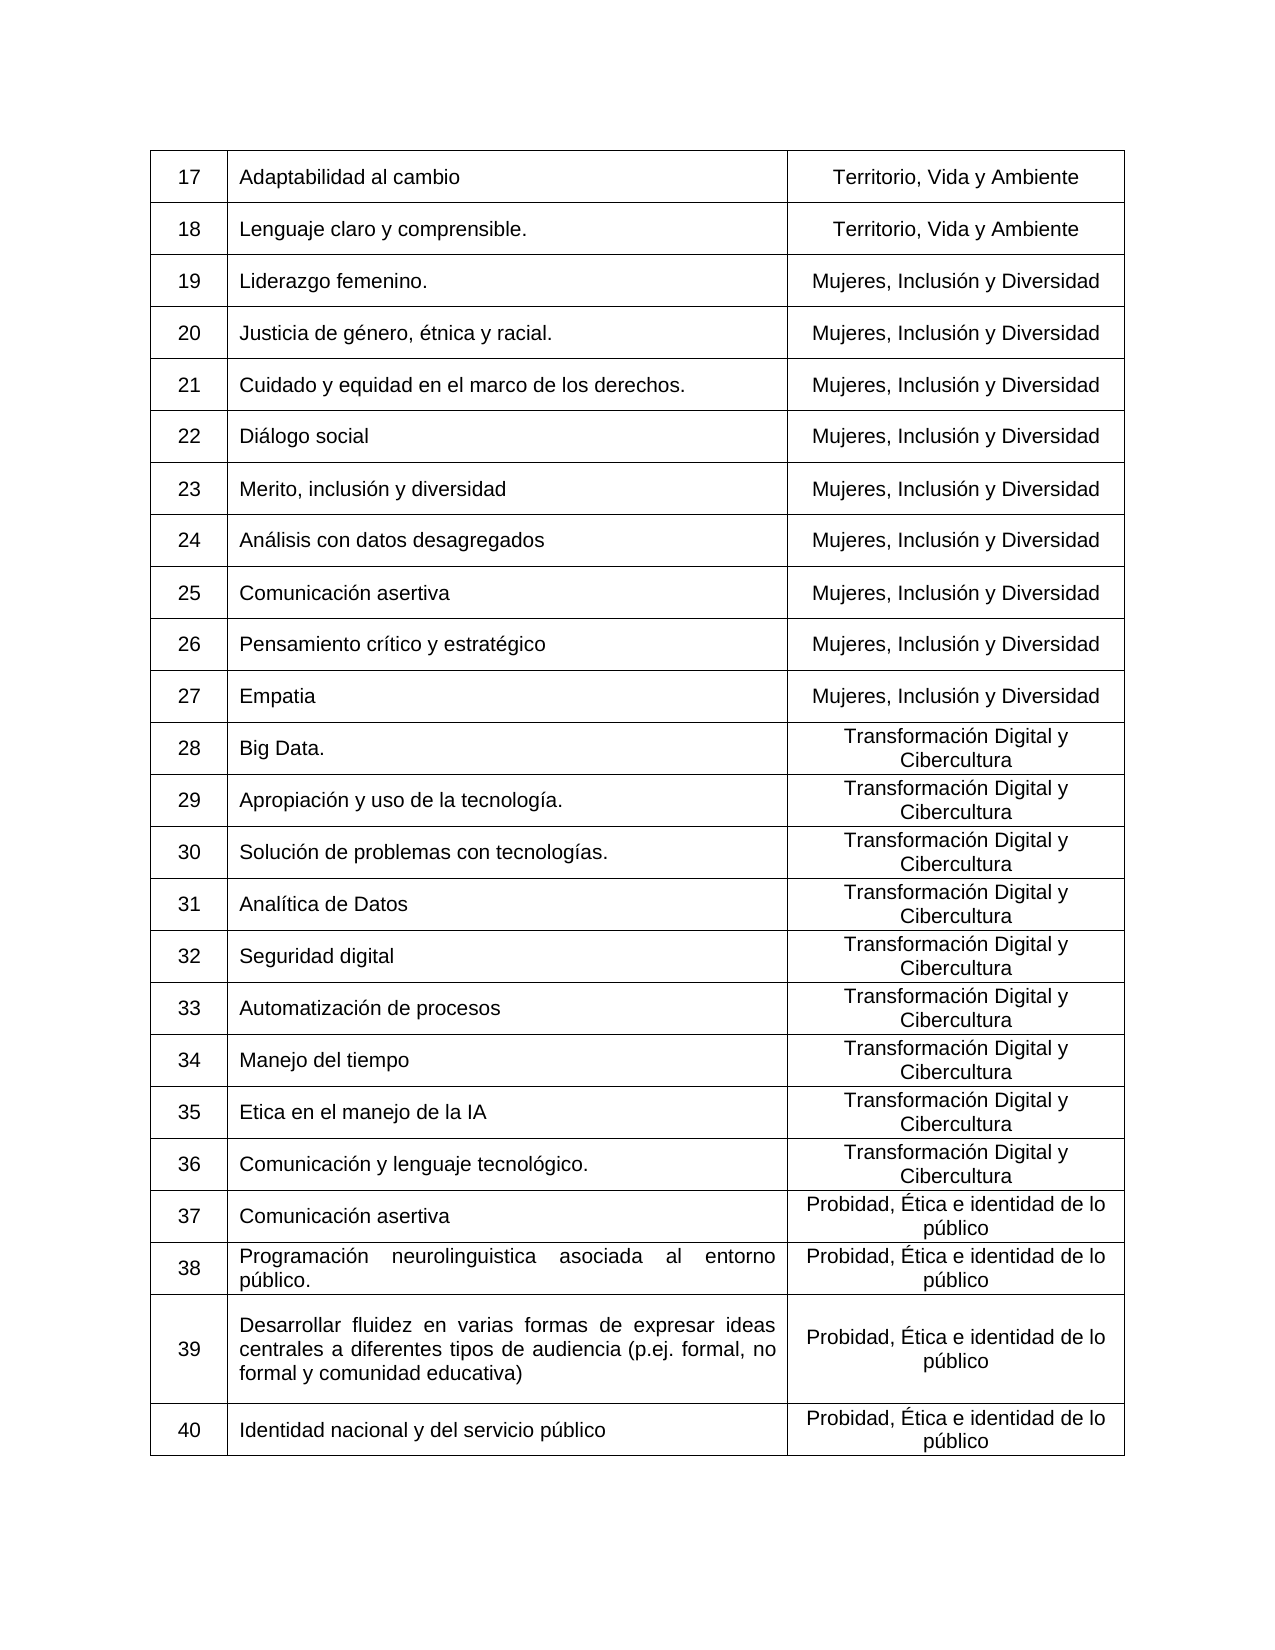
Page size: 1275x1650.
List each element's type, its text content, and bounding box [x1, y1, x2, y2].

table_cell Justicia de género, étnica y racial. [228, 307, 787, 358]
table_cell 34 [151, 1035, 227, 1086]
table_cell Liderazgo femenino. [228, 255, 787, 306]
table_cell Diálogo social [228, 411, 787, 462]
table_cell 24 [151, 515, 227, 566]
table_cell 28 [151, 723, 227, 774]
table_cell Merito, inclusión y diversidad [228, 463, 787, 514]
table_cell Transformación Digital y Cibercultura [788, 983, 1124, 1034]
table_cell Etica en el manejo de la IA [228, 1087, 787, 1138]
table_cell 21 [151, 359, 227, 410]
table_cell 39 [151, 1295, 227, 1403]
table_cell 22 [151, 411, 227, 462]
table_cell Análisis con datos desagregados [228, 515, 787, 566]
table_cell 30 [151, 827, 227, 878]
table_cell 32 [151, 931, 227, 982]
table_cell Mujeres, Inclusión y Diversidad [788, 515, 1124, 566]
table_cell 27 [151, 671, 227, 722]
table_cell 38 [151, 1243, 227, 1293]
table_cell Territorio, Vida y Ambiente [788, 203, 1124, 254]
table_cell 18 [151, 203, 227, 254]
table_cell Mujeres, Inclusión y Diversidad [788, 255, 1124, 306]
table_cell 17 [151, 151, 227, 202]
table_cell Seguridad digital [228, 931, 787, 982]
table_cell Programación neurolinguistica asociada al entorno público. [228, 1243, 787, 1293]
table_cell Manejo del tiempo [228, 1035, 787, 1086]
table_cell Transformación Digital y Cibercultura [788, 723, 1124, 774]
table_cell 31 [151, 879, 227, 930]
table_cell 26 [151, 619, 227, 670]
table_cell Mujeres, Inclusión y Diversidad [788, 359, 1124, 410]
table_cell Mujeres, Inclusión y Diversidad [788, 307, 1124, 358]
table_cell Solución de problemas con tecnologías. [228, 827, 787, 878]
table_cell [788, 1404, 1124, 1455]
table_cell 23 [151, 463, 227, 514]
table_cell Transformación Digital y Cibercultura [788, 931, 1124, 982]
table_cell Comunicación y lenguaje tecnológico. [228, 1139, 787, 1189]
table_cell Apropiación y uso de la tecnología. [228, 775, 787, 826]
table_cell 19 [151, 255, 227, 306]
table_cell 37 [151, 1191, 227, 1242]
table_cell 36 [151, 1139, 227, 1189]
table_cell 20 [151, 307, 227, 358]
table_cell Adaptabilidad al cambio [228, 151, 787, 202]
table_cell Lenguaje claro y comprensible. [228, 203, 787, 254]
table_cell Probidad, Ética e identidad de lo público [788, 1243, 1124, 1293]
table_cell Transformación Digital y Cibercultura [788, 775, 1124, 826]
table_cell 35 [151, 1087, 227, 1138]
table_cell Transformación Digital y Cibercultura [788, 1139, 1124, 1189]
table_cell Pensamiento crítico y estratégico [228, 619, 787, 670]
table_cell 25 [151, 567, 227, 618]
table_cell Cuidado y equidad en el marco de los derechos. [228, 359, 787, 410]
table_cell Desarrollar fluidez en varias formas de expresar ideas centrales a diferentes tipos de audiencia (p.ej. formal, no formal y comunidad educativa) [228, 1295, 787, 1403]
table_cell Transformación Digital y Cibercultura [788, 879, 1124, 930]
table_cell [788, 1295, 1124, 1403]
table_cell 33 [151, 983, 227, 1034]
table_cell Analítica de Datos [228, 879, 787, 930]
table_cell Transformación Digital y Cibercultura [788, 1087, 1124, 1138]
table_cell Comunicación asertiva [228, 1191, 787, 1242]
table_cell Transformación Digital y Cibercultura [788, 827, 1124, 878]
table_cell Mujeres, Inclusión y Diversidad [788, 567, 1124, 618]
table_cell Mujeres, Inclusión y Diversidad [788, 671, 1124, 722]
table_cell Empatia [228, 671, 787, 722]
table_cell Identidad nacional y del servicio público [228, 1404, 787, 1455]
table_cell 40 [151, 1404, 227, 1455]
table_cell Mujeres, Inclusión y Diversidad [788, 411, 1124, 462]
table_cell Probidad, Ética e identidad de lo público [788, 1191, 1124, 1242]
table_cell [788, 151, 1124, 202]
table_cell Comunicación asertiva [228, 567, 787, 618]
table_cell 29 [151, 775, 227, 826]
table_cell Transformación Digital y Cibercultura [788, 1035, 1124, 1086]
table_cell Mujeres, Inclusión y Diversidad [788, 463, 1124, 514]
table_cell Big Data. [228, 723, 787, 774]
table_cell Automatización de procesos [228, 983, 787, 1034]
table_cell Mujeres, Inclusión y Diversidad [788, 619, 1124, 670]
